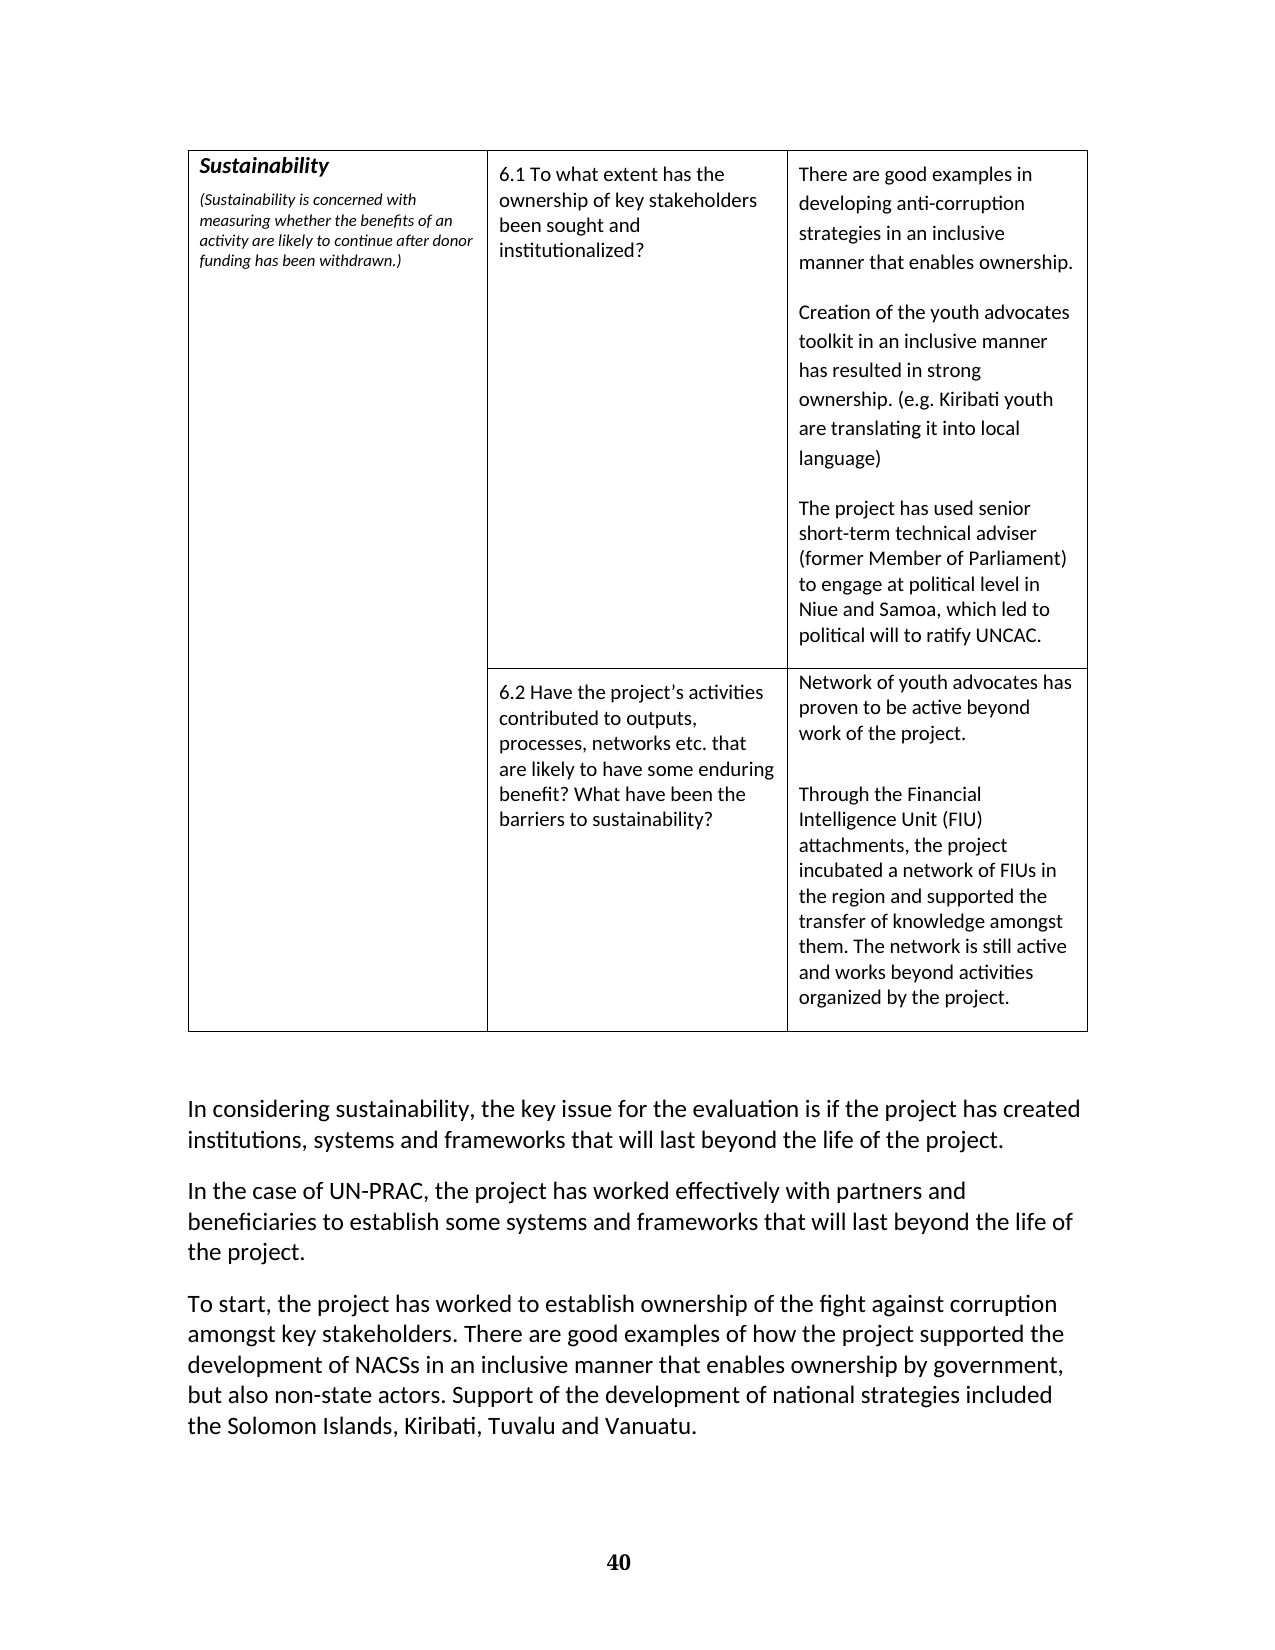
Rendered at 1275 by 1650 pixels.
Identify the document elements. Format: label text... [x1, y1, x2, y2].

table_cell 6.1 To what extent has the ownership of key stakeholders been sought and institutionalized? [488, 151, 787, 668]
text In the case of UN-PRAC, the project has worked effectively with partners and beneficiaries to establish some systems and frameworks that will last beyond the life of the project. [187, 1176, 1087, 1267]
text In considering sustainability, the key issue for the evaluation is if the project has created institutions, systems and frameworks that will last beyond the life of the project. [187, 1094, 1087, 1155]
table_cell Sustainability (Sustainability is concerned with measuring whether the benefits of an activity are likely to continue after donor funding has been withdrawn.) [189, 151, 487, 1031]
table_cell There are good examples in developing anti-corruption strategies in an inclusive manner that enables ownership. Creation of the youth advocates toolkit in an inclusive manner has resulted in strong ownership. (e.g. Kiribati youth are translating it into local language) The project has used senior short-term technical adviser (former Member of Parliament) to engage at political level in Niue and Samoa, which led to political will to ratify UNCAC. [788, 151, 1087, 668]
text To start, the project has worked to establish ownership of the fight against corruption amongst key stakeholders. There are good examples of how the project supported the development of NACSs in an inclusive manner that enables ownership by government, but also non-state actors. Support of the development of national strategies included the Solomon Islands, Kiribati, Tuvalu and Vanuatu. [187, 1288, 1087, 1441]
table_cell Network of youth advocates has proven to be active beyond work of the project. Through the Financial Intelligence Unit (FIU) attachments, the project incubated a network of FIUs in the region and supported the transfer of knowledge amongst them. The network is still active and works beyond activities organized by the project. [788, 669, 1087, 1031]
table_cell 6.2 Have the project’s activities contributed to outputs, processes, networks etc. that are likely to have some enduring benefit? What have been the barriers to sustainability? [488, 669, 787, 1031]
